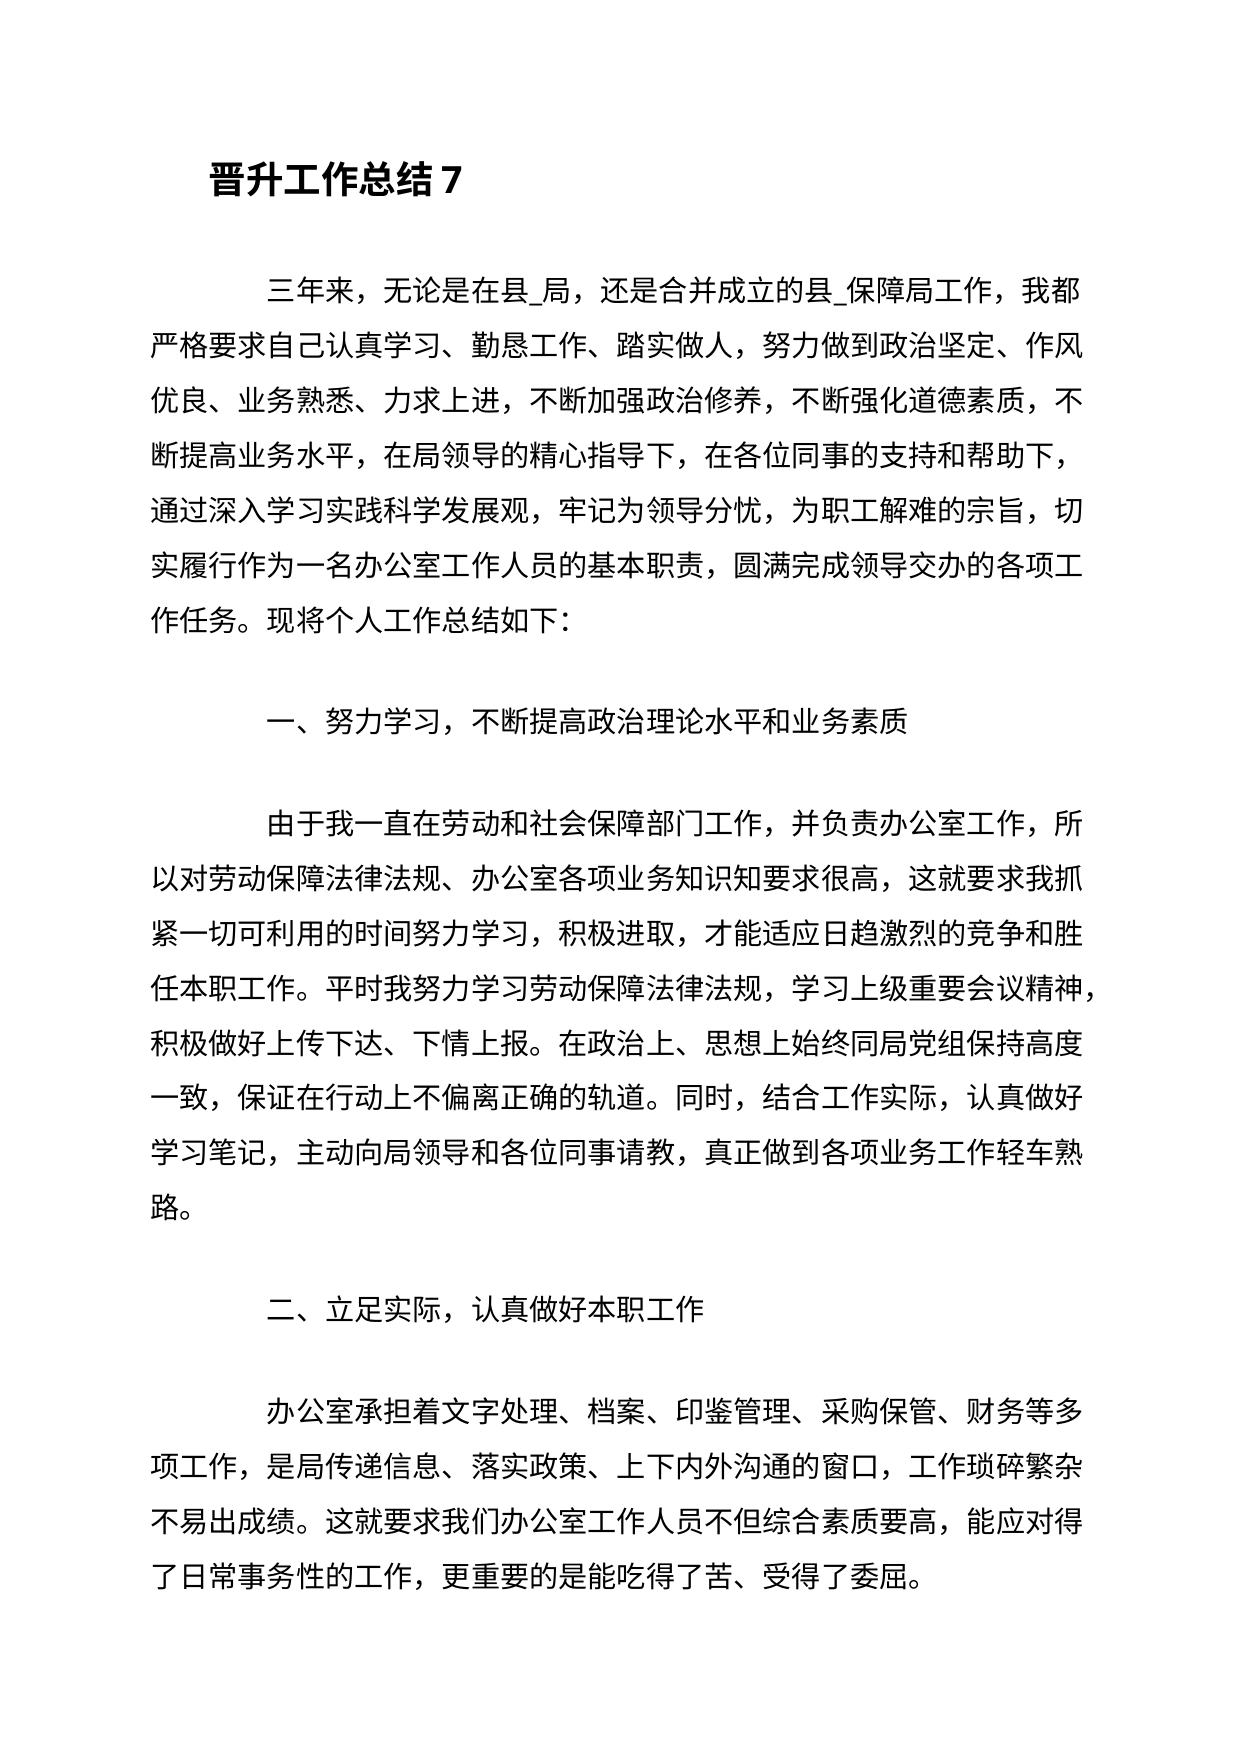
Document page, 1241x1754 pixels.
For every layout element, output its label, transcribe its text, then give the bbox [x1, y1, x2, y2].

text 由于我一直在劳动和社会保障部门工作，并负责办公室工作，所以对劳动保障法律法规、办公室各项业务知识知要求很高，这就要求我抓紧一切可利用的时间努力学习，积极进取，才能适应日趋激烈的竞争和胜任本职工作。平时我努力学习劳动保障法律法规，学习上级重要会议精神，积极做好上传下达、下情上报。在政治上、思想上始终同局党组保持高度一致，保证在行动上不偏离正确的轨道。同时，结合工作实际，认真做好学习笔记，主动向局领导和各位同事请教，真正做到各项业务工作轻车熟路。 [150, 801, 1090, 1227]
text 二、立足实际，认真做好本职工作 [150, 1287, 1090, 1329]
text 三年来，无论是在县_局，还是合并成立的县_保障局工作，我都严格要求自己认真学习、勤恳工作、踏实做人，努力做到政治坚定、作风优良、业务熟悉、力求上进，不断加强政治修养，不断强化道德素质，不断提高业务水平，在局领导的精心指导下，在各位同事的支持和帮助下，通过深入学习实践科学发展观，牢记为领导分忧，为职工解难的宗旨，切实履行作为一名办公室工作人员的基本职责，圆满完成领导交办的各项工作任务。现将个人工作总结如下： [150, 268, 1090, 639]
text 一、努力学习，不断提高政治理论水平和业务素质 [150, 699, 1090, 741]
text 办公室承担着文字处理、档案、印鉴管理、采购保管、财务等多项工作，是局传递信息、落实政策、上下内外沟通的窗口，工作琐碎繁杂不易出成绩。这就要求我们办公室工作人员不但综合素质要高，能应对得了日常事务性的工作，更重要的是能吃得了苦、受得了委屈。 [150, 1388, 1090, 1595]
text 晋升工作总结7 [150, 150, 1090, 204]
